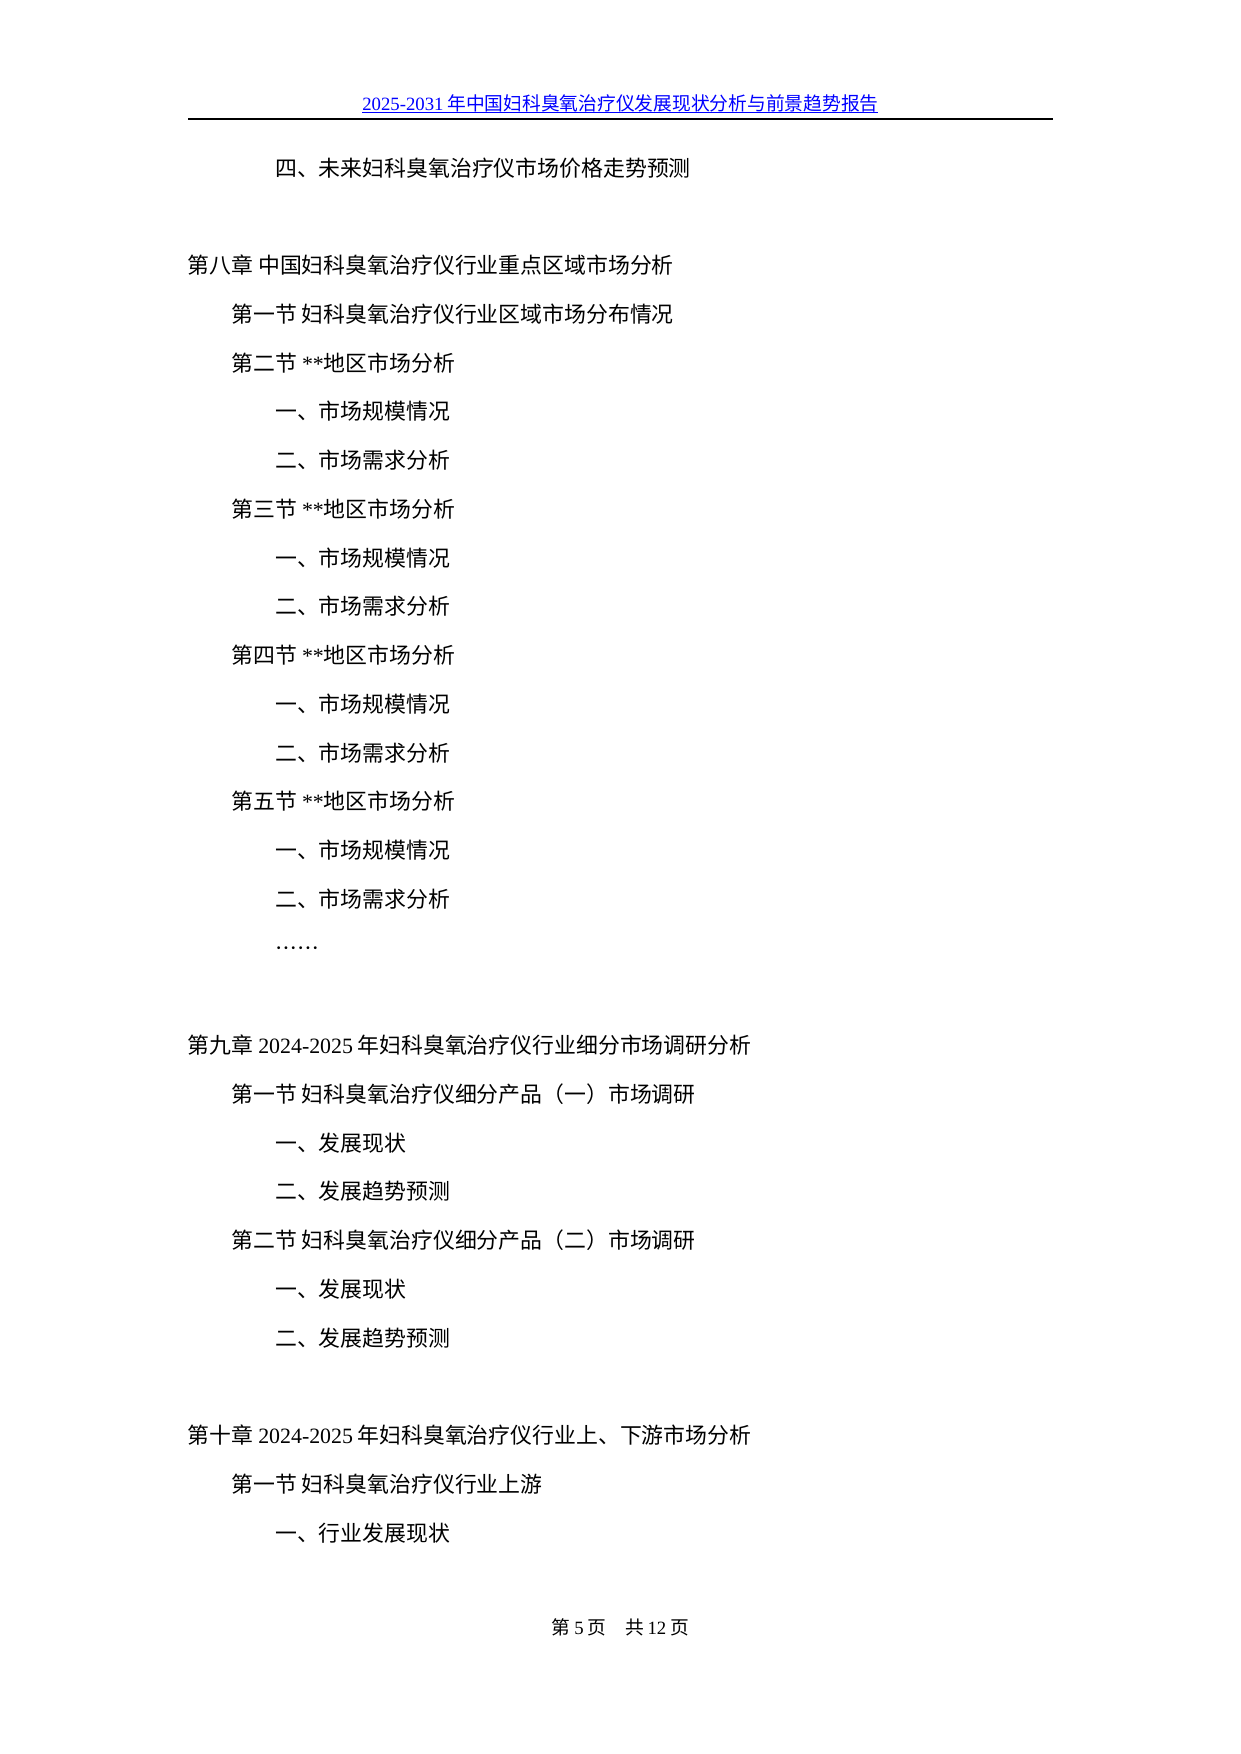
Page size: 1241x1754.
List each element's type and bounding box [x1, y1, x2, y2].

text [187, 150, 1053, 1548]
